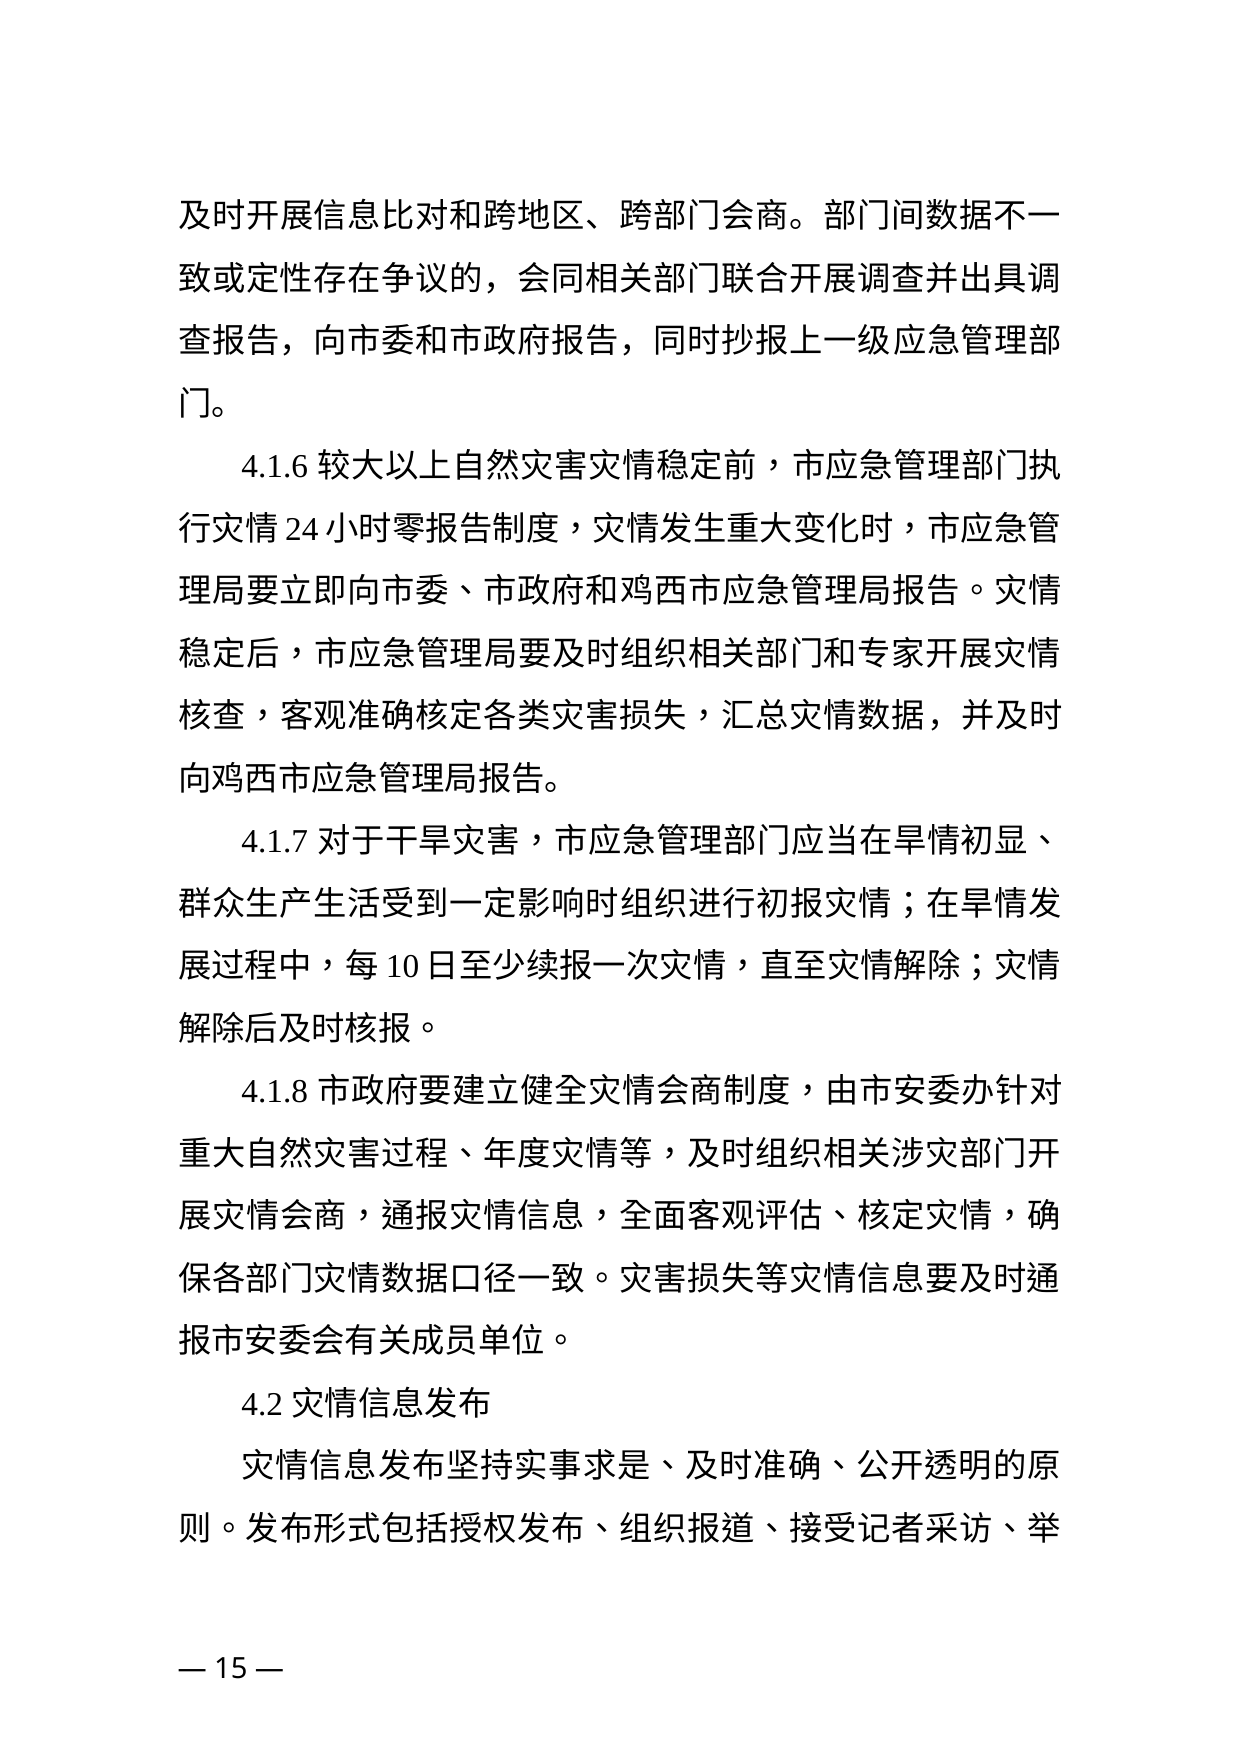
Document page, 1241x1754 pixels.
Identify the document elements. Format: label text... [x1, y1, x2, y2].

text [178, 1427, 1062, 1552]
text 4.1.8 市政府要建立健全灾情会商制度，由市安委办针对重大自然灾害过程、年度灾情等，及时组织相关涉灾部门开展灾情会商，通报灾情信息，全面客观评估、核定灾情，确保各部门灾情数据口径一致。灾害损失等灾情信息要及时通报市安委会有关成员单位。 [178, 1052, 1062, 1365]
text 4.2 灾情信息发布 [178, 1365, 1062, 1427]
text 4.1.6 较大以上自然灾害灾情稳定前，市应急管理部门执行灾情24小时零报告制度，灾情发生重大变化时，市应急管理局要立即向市委、市政府和鸡西市应急管理局报告。灾情稳定后，市应急管理局要及时组织相关部门和专家开展灾情核查，客观准确核定各类灾害损失，汇总灾情数据，并及时向鸡西市应急管理局报告。 [178, 427, 1062, 802]
text 4.1.7 对于干旱灾害，市应急管理部门应当在旱情初显、群众生产生活受到一定影响时组织进行初报灾情；在旱情发展过程中，每10日至少续报一次灾情，直至灾情解除；灾情解除后及时核报。 [178, 802, 1062, 1052]
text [178, 177, 1062, 427]
